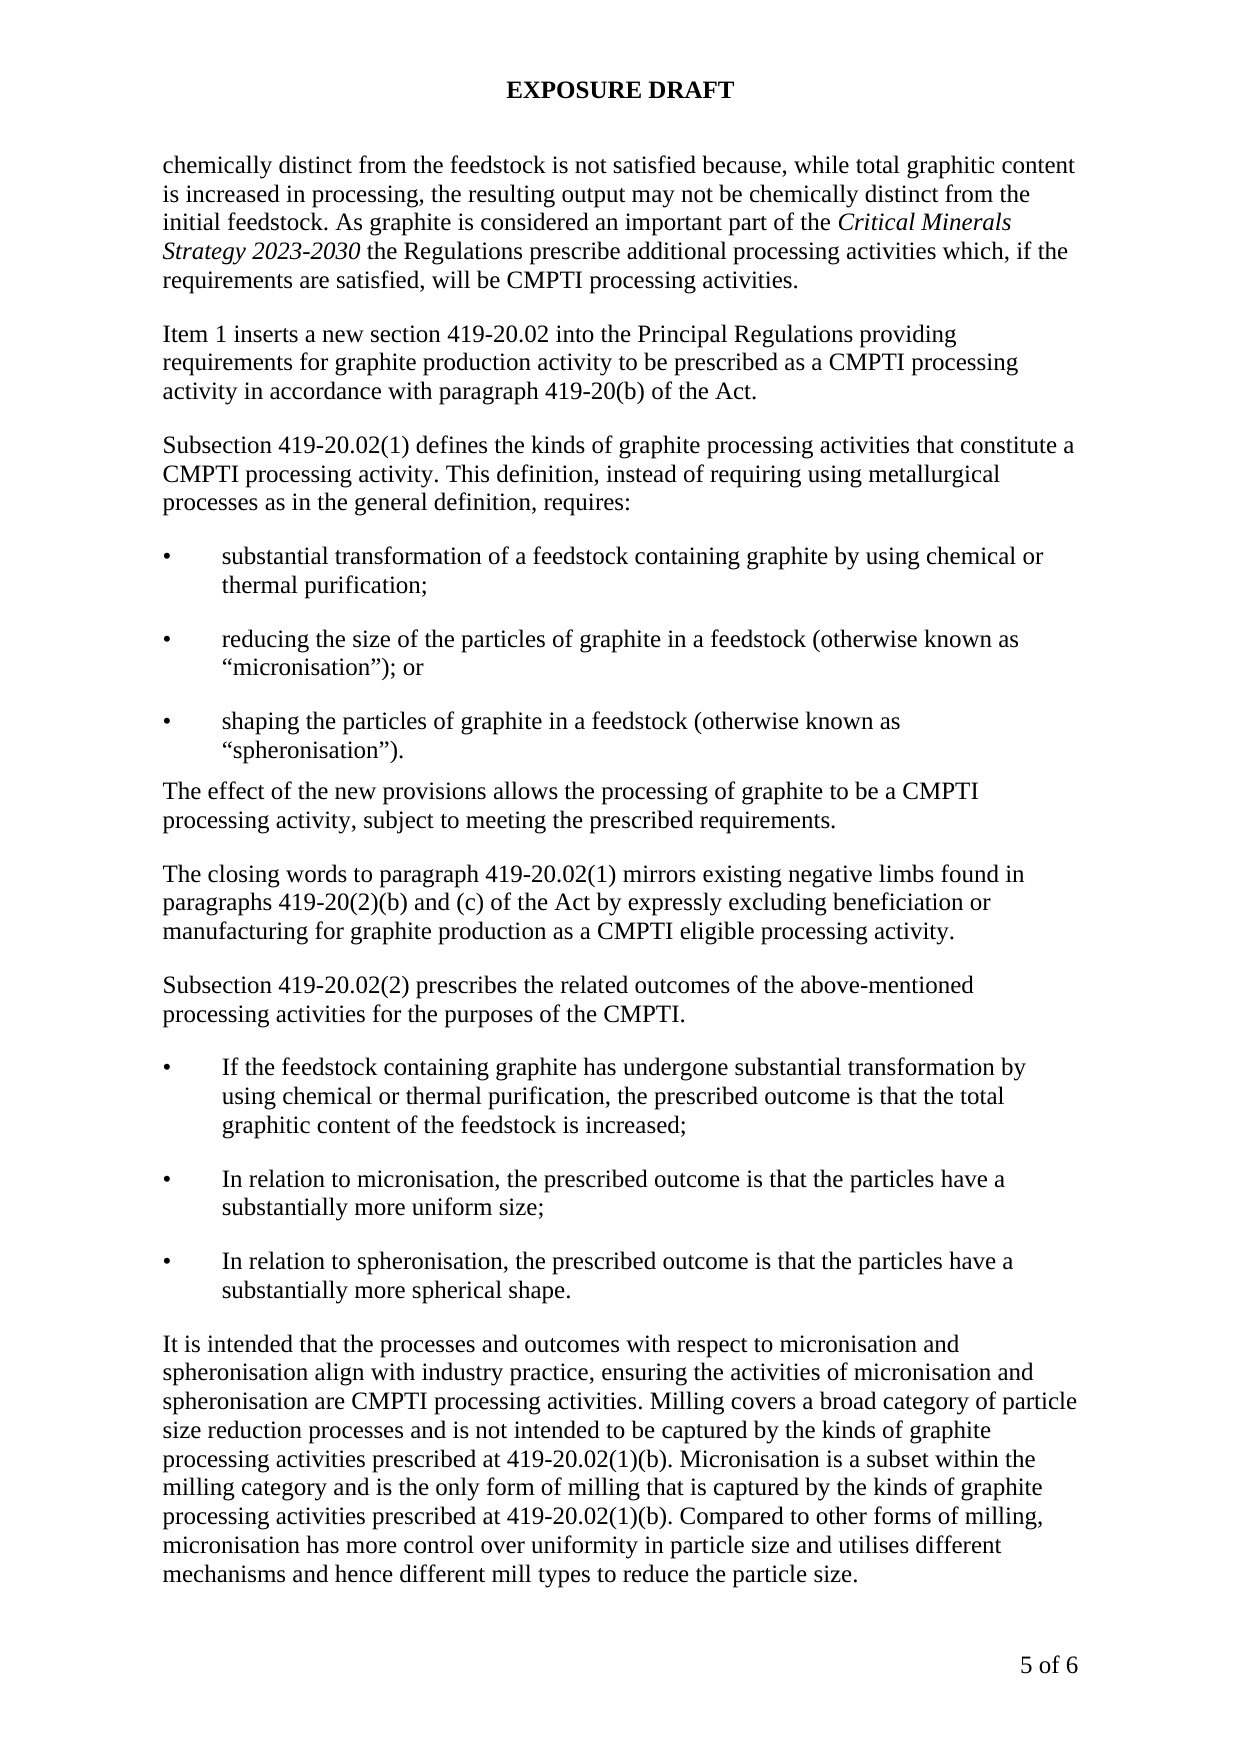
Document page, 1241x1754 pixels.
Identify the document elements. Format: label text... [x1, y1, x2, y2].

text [162, 150, 1078, 294]
text The effect of the new provisions allows the processing of graphite to be a CMPTI processing activity, subject to meeting the prescribed requirements. [162, 776, 1078, 834]
text The closing words to paragraph 419-20.02(1) mirrors existing negative limbs found in paragraphs 419-20(2)(b) and (c) of the Act by expressly excluding beneficiation or manufacturing for graphite production as a CMPTI eligible processing activity. [162, 859, 1078, 945]
text In relation to micronisation, the prescribed outcome is that the particles have a substantially more uniform size; [162, 1164, 1078, 1221]
text If the feedstock containing graphite has undergone substantial transformation by using chemical or thermal purification, the prescribed outcome is that the total graphitic content of the feedstock is increased; [162, 1052, 1078, 1139]
text substantial transformation of a feedstock containing graphite by using chemical or thermal purification; [162, 541, 1078, 599]
text shaping the particles of graphite in a feedstock (otherwise known as “spheronisation”). [162, 706, 1078, 764]
text reducing the size of the particles of graphite in a feedstock (otherwise known as “micronisation”); or [162, 624, 1078, 681]
text In relation to spheronisation, the prescribed outcome is that the particles have a substantially more spherical shape. [162, 1246, 1078, 1304]
text Subsection 419-20.02(2) prescribes the related outcomes of the above-mentioned processing activities for the purposes of the CMPTI. [162, 970, 1078, 1027]
list It is intended that the processes and outcomes with respect to micronisation and spheronisation align with industry practice, ensuring the activities of micronisation and spheronisation are CMPTI processing activities. Milling covers a broad category of particle size reduction processes and is not intended to be captured by the kinds of graphite processing activities prescribed at 419-20.02(1)(b). Micronisation is a subset within the milling category and is the only form of milling that is captured by the kinds of graphite processing activities prescribed at 419-20.02(1)(b). Compared to other forms of milling, micronisation has more control over uniformity in particle size and utilises different mechanisms and hence different mill types to reduce the particle size. [162, 1329, 1078, 1587]
text Item 1 inserts a new section 419-20.02 into the Principal Regulations providing requirements for graphite production activity to be prescribed as a CMPTI processing activity in accordance with paragraph 419-20(b) of the Act. [162, 319, 1078, 405]
text Subsection 419-20.02(1) defines the kinds of graphite processing activities that constitute a CMPTI processing activity. This definition, instead of requiring using metallurgical processes as in the general definition, requires: [162, 430, 1078, 516]
